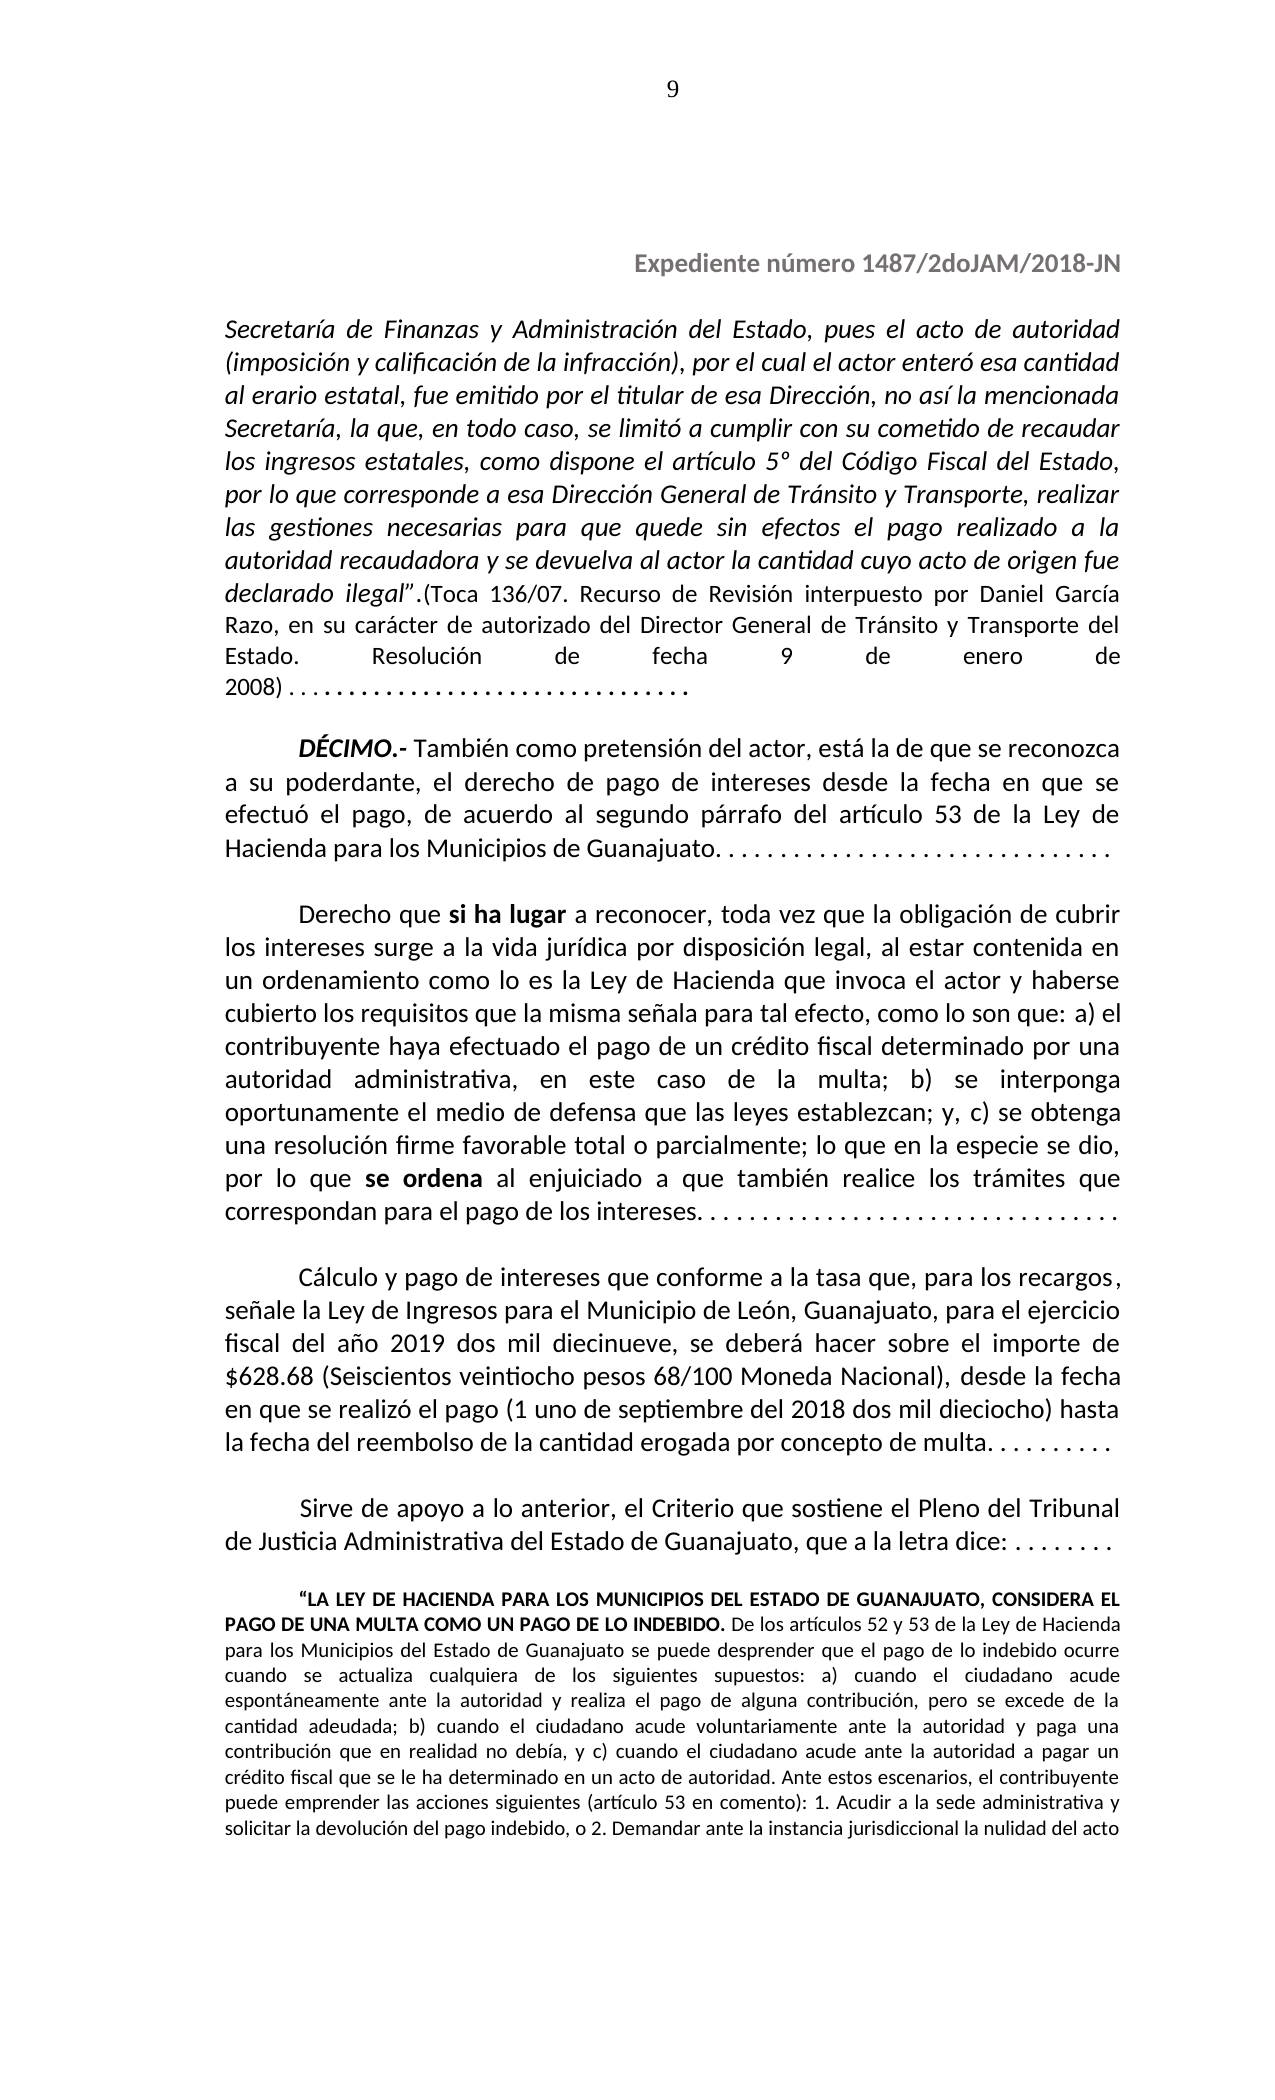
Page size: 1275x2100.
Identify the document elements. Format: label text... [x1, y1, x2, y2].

text DÉCIMO.- También como pretensión del actor, está la de que se reconozca a su poderdante, el derecho de pago de intereses desde la fecha en que se efectuó el pago, de acuerdo al segundo párrafo del artículo 53 de la Ley de Hacienda para los Municipios de Guanajuato. . . . . . . . . . . . . . . . . . . . . . . . . . . . . . . [224, 732, 1121, 864]
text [224, 1586, 1121, 1840]
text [224, 312, 1121, 701]
text Derecho que si ha lugar a reconocer, toda vez que la obligación de cubrir los intereses surge a la vida jurídica por disposición legal, al estar contenida en un ordenamiento como lo es la Ley de Hacienda que invoca el actor y haberse cubierto los requisitos que la misma señala para tal efecto, como lo son que: a) el contribuyente haya efectuado el pago de un crédito fiscal determinado por una autoridad administrativa, en este caso de la multa; b) se interponga oportunamente el medio de defensa que las leyes establezcan; y, c) se obtenga una resolución firme favorable total o parcialmente; lo que en la especie se dio, por lo que se ordena al enjuiciado a que también realice los trámites que correspondan para el pago de los intereses. . . . . . . . . . . . . . . . . . . . . . . . . . . . . . . . . [224, 897, 1121, 1227]
text Cálculo y pago de intereses que conforme a la tasa que, para los recargos, señale la Ley de Ingresos para el Municipio de León, Guanajuato, para el ejercicio fiscal del año 2019 dos mil diecinueve, se deberá hacer sobre el importe de $628.68 (Seiscientos veintiocho pesos 68/100 Moneda Nacional), desde la fecha en que se realizó el pago (1 uno de septiembre del 2018 dos mil dieciocho) hasta la fecha del reembolso de la cantidad erogada por concepto de multa. . . . . . . . . . [224, 1260, 1121, 1458]
text Sirve de apoyo a lo anterior, el Criterio que sostiene el Pleno del Tribunal de Justicia Administrativa del Estado de Guanajuato, que a la letra dice: . . . . . . . . [224, 1491, 1121, 1557]
